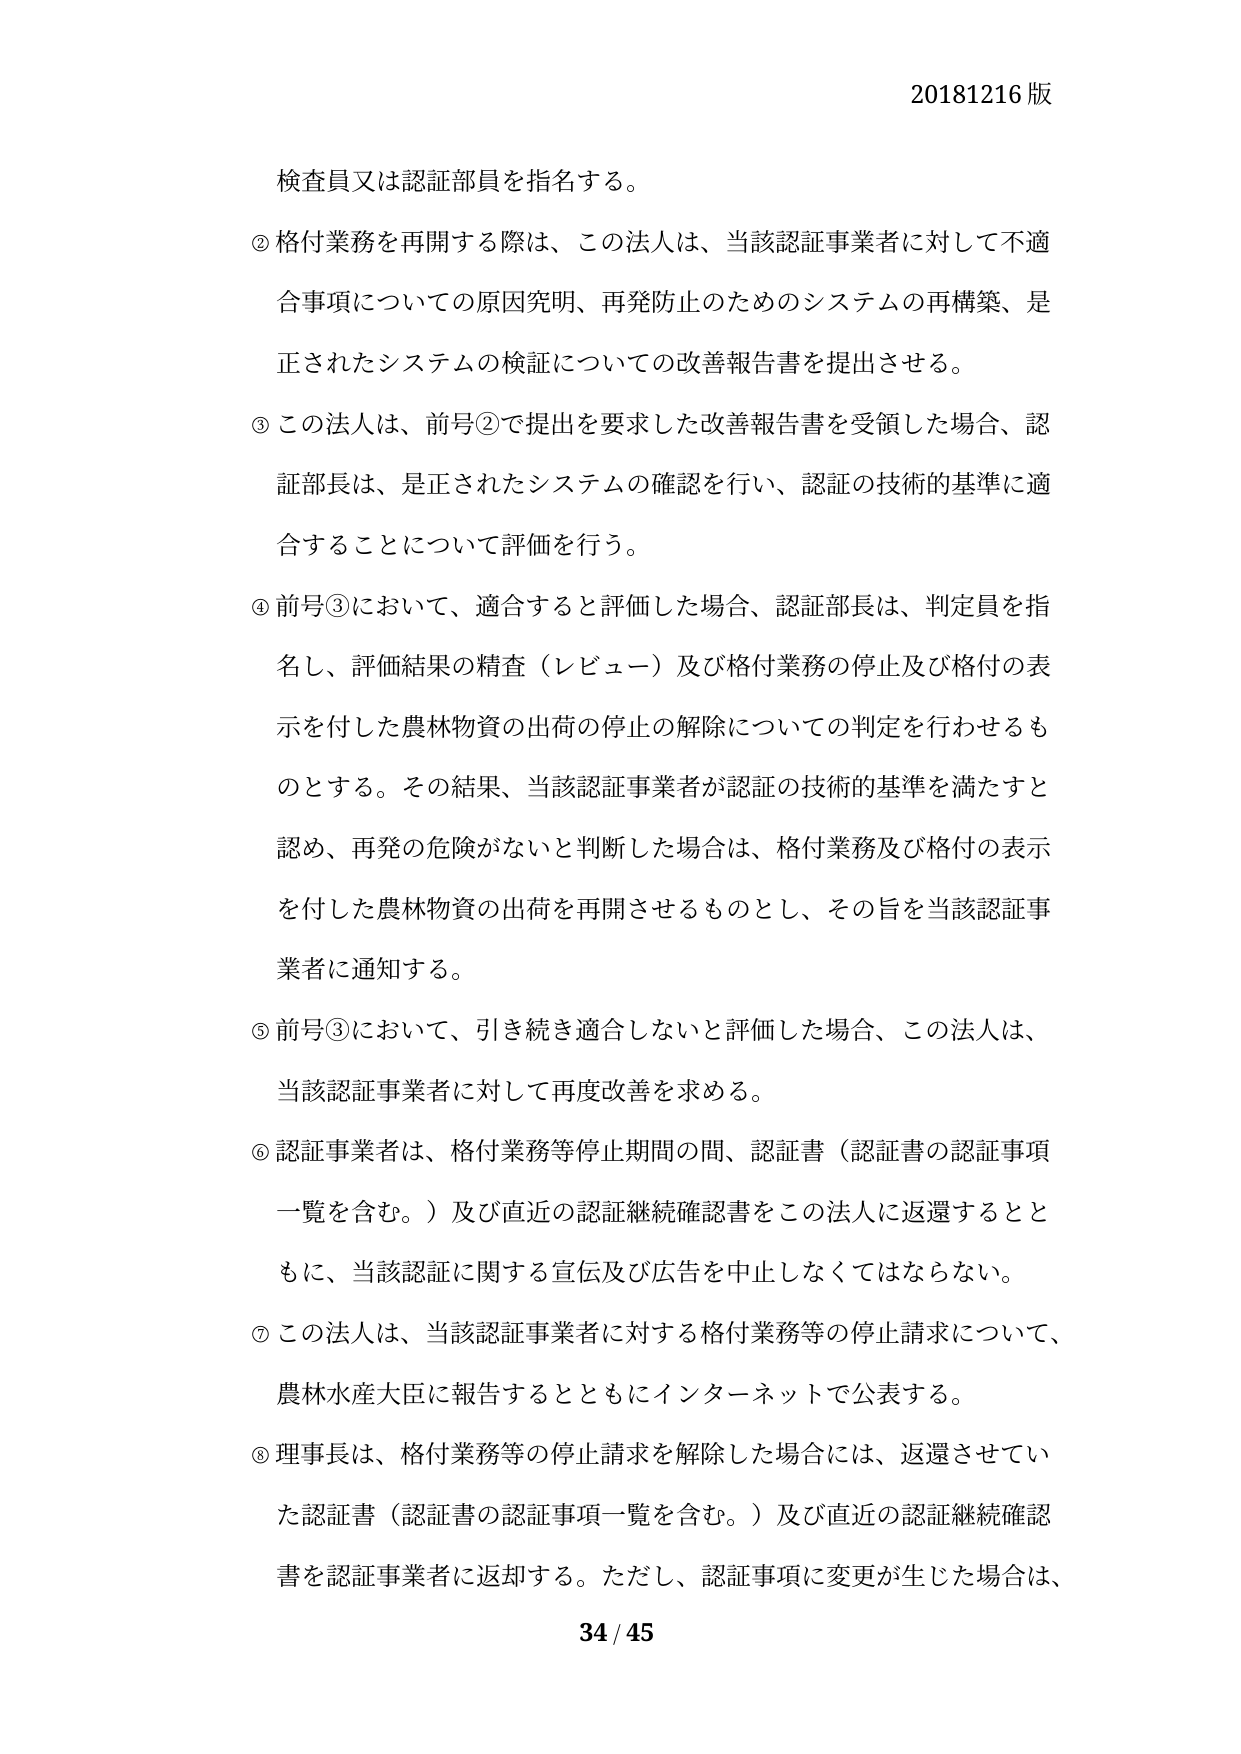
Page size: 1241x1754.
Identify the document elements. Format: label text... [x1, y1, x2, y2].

text ②格付業務を再開する際は、この法人は、当該認証事業者に対して不適合事項についての原因究明、再発防止のためのシステムの再構築、是正されたシステムの検証についての改善報告書を提出させる。 [251, 210, 1052, 392]
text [251, 1423, 1052, 1604]
text ③この法人は、前号②で提出を要求した改善報告書を受領した場合、認証部長は、是正されたシステムの確認を行い、認証の技術的基準に適合することについて評価を行う。 [251, 392, 1052, 574]
text ⑦この法人は、当該認証事業者に対する格付業務等の停止請求について、農林水産大臣に報告するとともにインターネットで公表する。 [251, 1301, 1052, 1423]
text ⑥認証事業者は、格付業務等停止期間の間、認証書（認証書の認証事項一覧を含む。）及び直近の認証継続確認書をこの法人に返還するとともに、当該認証に関する宣伝及び広告を中止しなくてはならない。 [251, 1119, 1052, 1301]
text ⑤前号③において、引き続き適合しないと評価した場合、この法人は、当該認証事業者に対して再度改善を求める。 [251, 998, 1052, 1119]
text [251, 149, 1052, 210]
text ④前号③において、適合すると評価した場合、認証部長は、判定員を指名し、評価結果の精査（レビュー）及び格付業務の停止及び格付の表示を付した農林物資の出荷の停止の解除についての判定を行わせるものとする。その結果、当該認証事業者が認証の技術的基準を満たすと認め、再発の危険がないと判断した場合は、格付業務及び格付の表示を付した農林物資の出荷を再開させるものとし、その旨を当該認証事業者に通知する。 [251, 574, 1052, 998]
